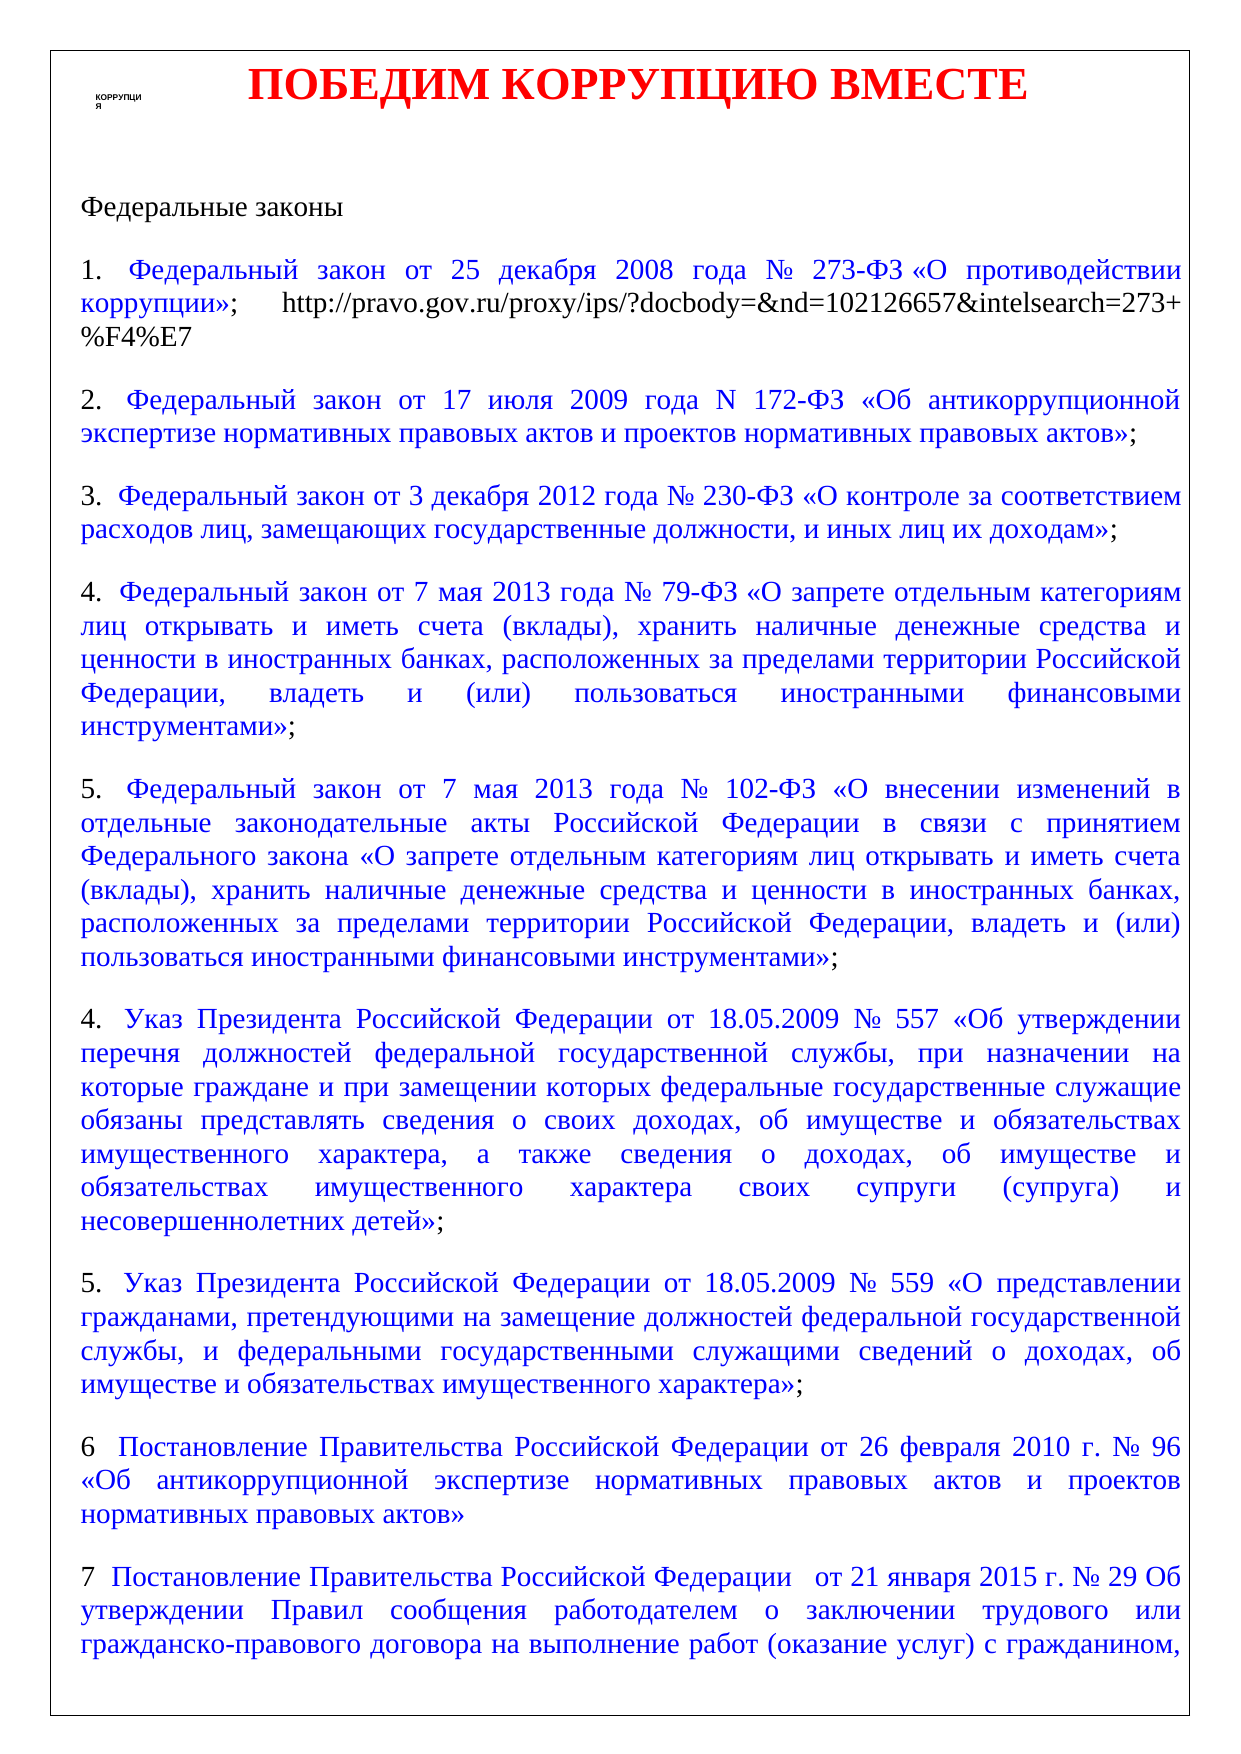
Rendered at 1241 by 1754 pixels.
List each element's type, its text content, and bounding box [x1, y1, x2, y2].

text 1. Федеральный закон от 25 декабря 2008 года № 273-ФЗ «О противодействии коррупции»; http://pravo.gov.ru/proxy/ips/?docbody=&nd=102126657&intelsearch=273+%F4%E7 [80, 252, 1182, 353]
text 5. Указ Президента Российской Федерации от 18.05.2009 № 559 «О представлении гражданами, претендующими на замещение должностей федеральной государственной службы, и федеральными государственными служащими сведений о доходах, об имуществе и обязательствах имущественного характера»; [80, 1266, 1182, 1400]
text 6 Постановление Правительства Российской Федерации от 26 февраля 2010 г. № 96 «Об антикоррупционной экспертизе нормативных правовых актов и проектов нормативных правовых актов» [80, 1429, 1182, 1529]
text 5. Федеральный закон от 7 мая 2013 года № 102-ФЗ «О внесении изменений в отдельные законодательные акты Российской Федерации в связи с принятием Федерального закона «О запрете отдельным категориям лиц открывать и иметь счета (вклады), хранить наличные денежные средства и ценности в иностранных банках, расположенных за пределами территории Российской Федерации, владеть и (или) пользоваться иностранными финансовыми инструментами»; [80, 771, 1182, 972]
subtitle Федеральные законы [80, 189, 1182, 223]
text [80, 1559, 1182, 1659]
text 4. Федеральный закон от 7 мая 2013 года № 79-ФЗ «О запрете отдельным категориям лиц открывать и иметь счета (вклады), хранить наличные денежные средства и ценности в иностранных банках, расположенных за пределами территории Российской Федерации, владеть и (или) пользоваться иностранными финансовыми инструментами»; [80, 574, 1182, 742]
text 4. Указ Президента Российской Федерации от 18.05.2009 № 557 «Об утверждении перечня должностей федеральной государственной службы, при назначении на которые граждане и при замещении которых федеральные государственные служащие обязаны представлять сведения о своих доходах, об имуществе и обязательствах имущественного характера, а также сведения о доходах, об имуществе и обязательствах имущественного характера своих супруги (супруга) и несовершеннолетних детей»; [80, 1002, 1182, 1236]
text 3. Федеральный закон от 3 декабря 2012 года № 230-ФЗ «О контроле за соответствием расходов лиц, замещающих государственные должности, и иных лиц их доходам»; [80, 478, 1182, 545]
text 2. Федеральный закон от 17 июля 2009 года N 172-ФЗ «Об антикоррупционной экспертизе нормативных правовых актов и проектов нормативных правовых актов»; [80, 382, 1182, 449]
